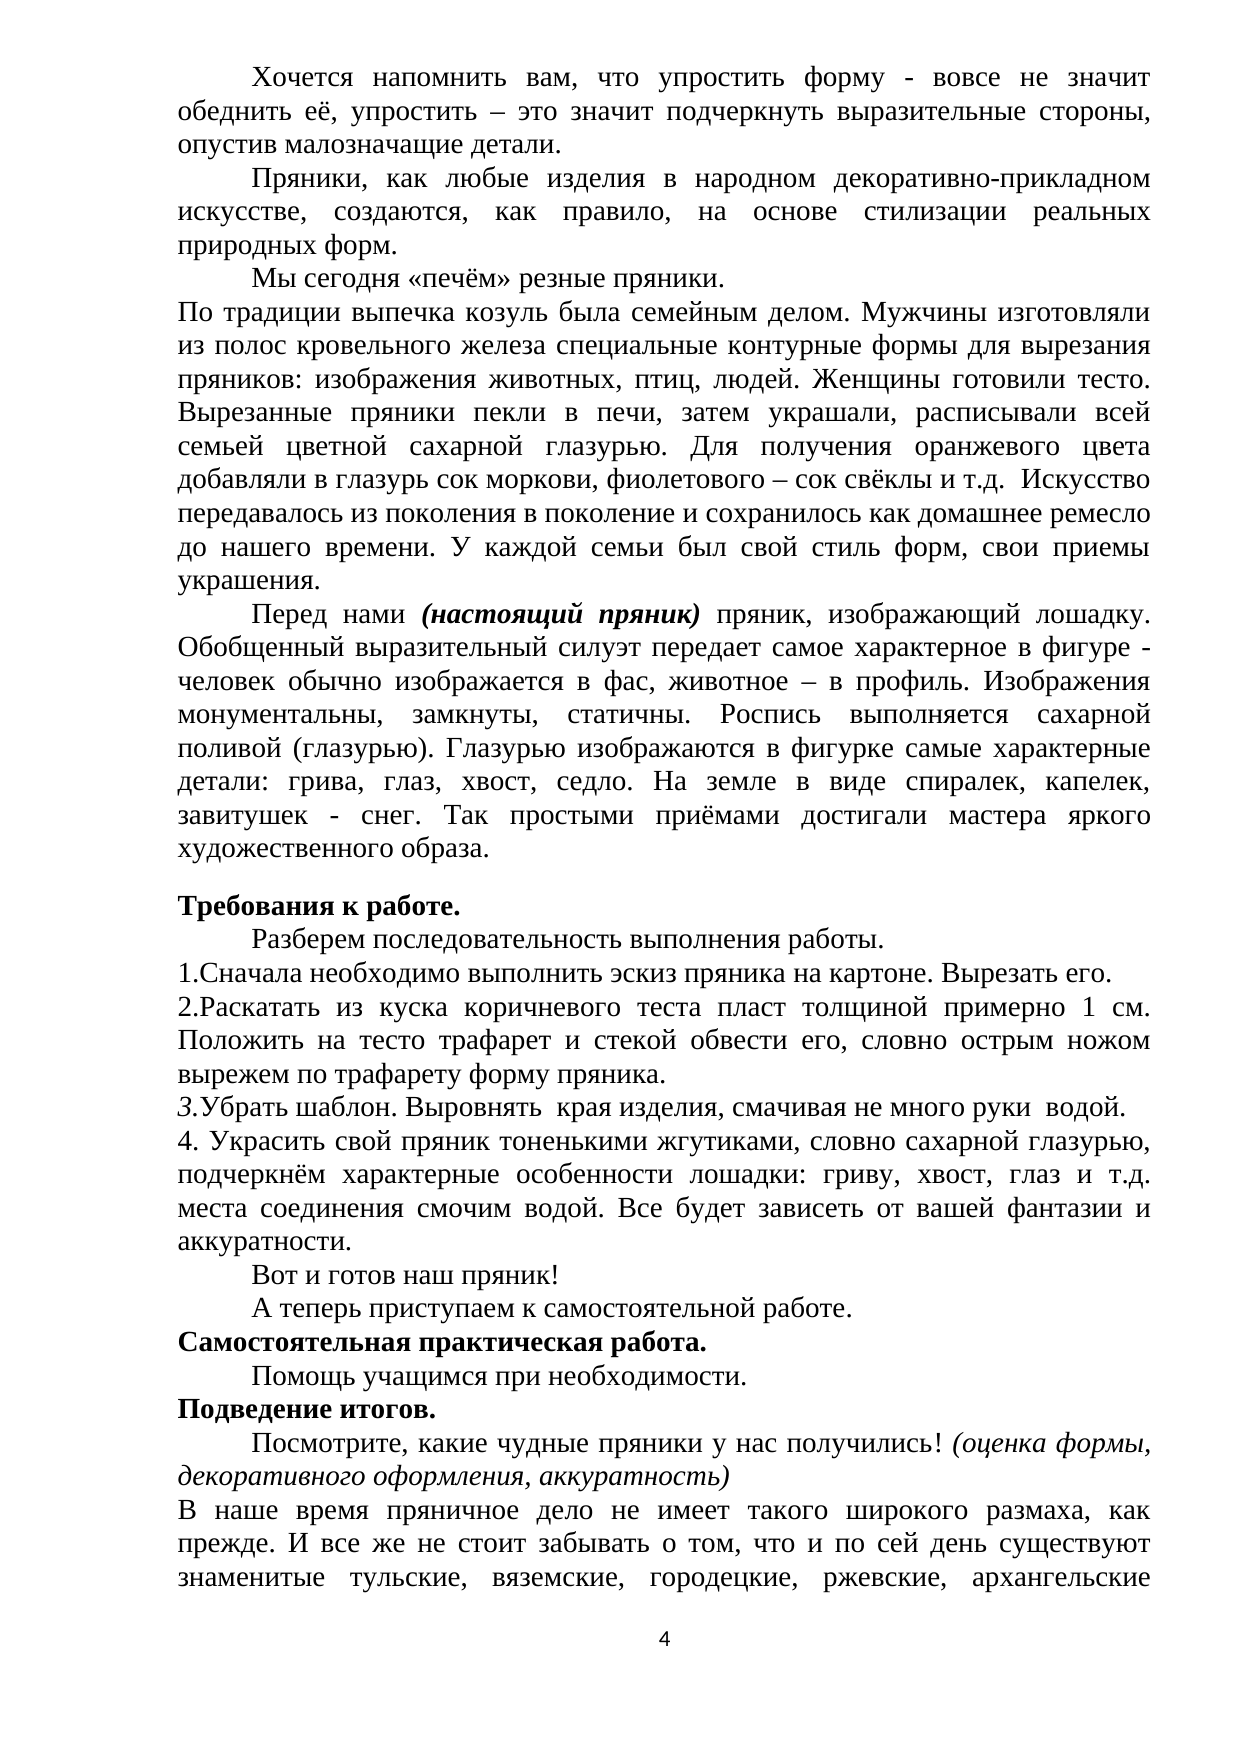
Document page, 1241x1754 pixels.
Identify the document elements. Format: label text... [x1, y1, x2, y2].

text Помощь учащимся при необходимости. [177, 1358, 1152, 1391]
text Перед нами (настоящий пряник) пряник, изображающий лошадку. Обобщенный выразительный силуэт передает самое характерное в фигуре - человек обычно изображается в фас, животное – в профиль. Изображения монументальны, замкнуты, статичны. Роспись выполняется сахарной поливой (глазурью). Глазурью изображаются в фигурке самые характерные детали: грива, глаз, хвост, седло. На земле в виде спиралек, капелек, завитушек - снег. Так простыми приёмами достигали мастера яркого художественного образа. [177, 596, 1152, 864]
text Требования к работе. [177, 888, 1152, 922]
text Самостоятельная практическая работа. [177, 1324, 1152, 1358]
text Хочется напомнить вам, что упростить форму - вовсе не значит обеднить её, упростить – это значит подчеркнуть выразительные стороны, опустив малозначащие детали. [177, 59, 1152, 160]
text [177, 1492, 1152, 1592]
text Разберем последовательность выполнения работы. [177, 922, 1152, 955]
text 3.Убрать шаблон. Выровнять края изделия, смачивая не много руки водой. [177, 1089, 1152, 1123]
text Пряники, как любые изделия в народном декоративно-прикладном искусстве, создаются, как правило, на основе стилизации реальных природных форм. [177, 160, 1152, 260]
text Подведение итогов. [177, 1391, 1152, 1425]
text Вот и готов наш пряник! [177, 1257, 1152, 1291]
text 2.Раскатать из куска коричневого теста пласт толщиной примерно 1 см. Положить на тесто трафарет и стекой обвести его, словно острым ножом вырежем по трафарету форму пряника. [177, 989, 1152, 1089]
text По традиции выпечка козуль была семейным делом. Мужчины изготовляли из полос кровельного железа специальные контурные формы для вырезания пряников: изображения животных, птиц, людей. Женщины готовили тесто. Вырезанные пряники пекли в печи, затем украшали, расписывали всей семьей цветной сахарной глазурью. Для получения оранжевого цвета добавляли в глазурь сок моркови, фиолетового – сок свёклы и т.д. Искусство передавалось из поколения в поколение и сохранилось как домашнее ремесло до нашего времени. У каждой семьи был свой стиль форм, свои приемы украшения. [177, 294, 1152, 596]
text А теперь приступаем к самостоятельной работе. [177, 1291, 1152, 1324]
text Посмотрите, какие чудные пряники у нас получились! (оценка формы, декоративного оформления, аккуратность) [177, 1425, 1152, 1492]
text Мы сегодня «печём» резные пряники. [177, 260, 1152, 294]
text 4. Украсить свой пряник тоненькими жгутиками, словно сахарной глазурью, подчеркнём характерные особенности лошадки: гриву, хвост, глаз и т.д. места соединения смочим водой. Все будет зависеть от вашей фантазии и аккуратности. [177, 1123, 1152, 1257]
text 1.Сначала необходимо выполнить эскиз пряника на картоне. Вырезать его. [177, 955, 1152, 989]
